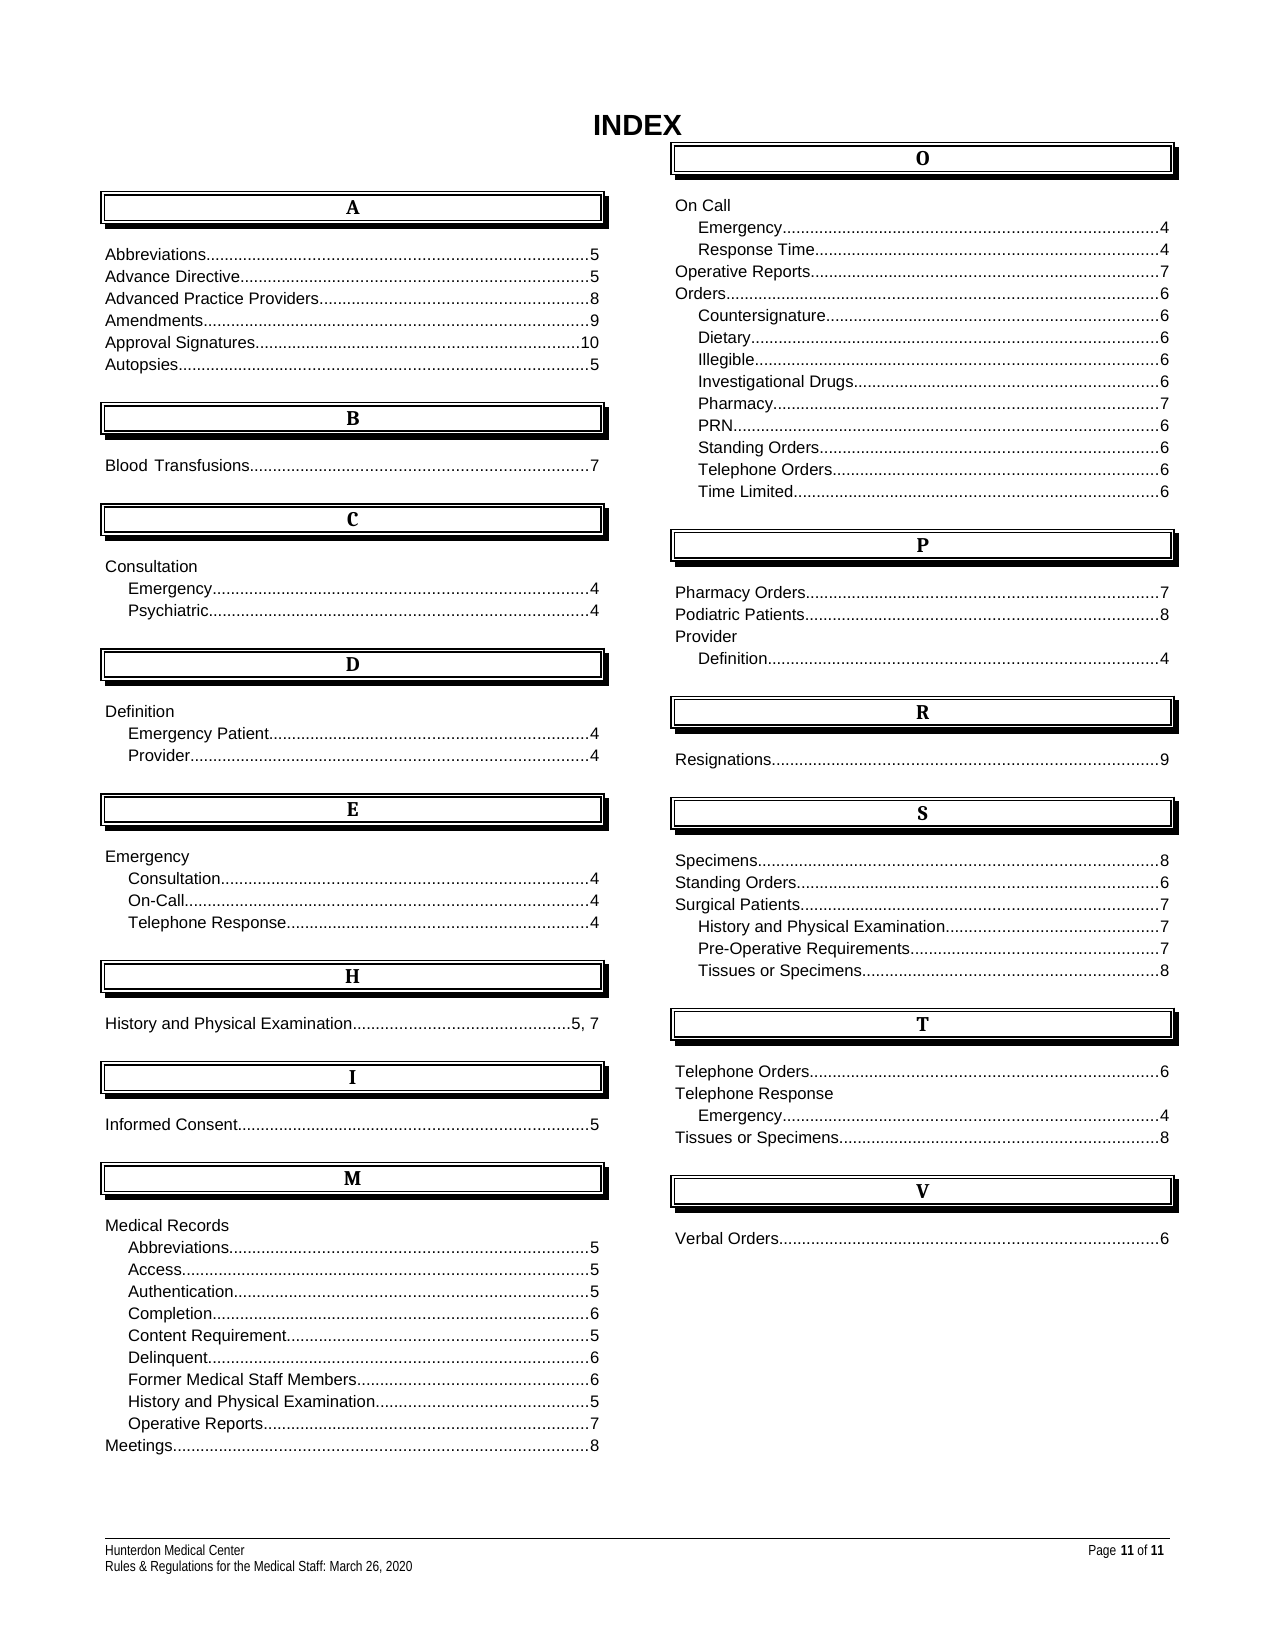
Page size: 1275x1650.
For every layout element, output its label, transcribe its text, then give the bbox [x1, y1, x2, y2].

text Abbreviations 5 [128, 1238, 600, 1257]
text Provider 4 [128, 746, 600, 765]
text Psychiatric 4 [128, 601, 600, 620]
text Consultation 4 [128, 869, 600, 888]
text Dietary 6 [698, 328, 1170, 347]
text PRN 6 [698, 416, 1170, 435]
text Specimens 8 [675, 851, 1170, 870]
text Standing Orders 6 [675, 873, 1170, 892]
text History and Physical Examination 7 [698, 917, 1170, 936]
text Surgical Patients 7 [675, 895, 1170, 914]
text Investigational Drugs 6 [698, 372, 1170, 391]
text Advance Directive 5 [105, 267, 600, 286]
text Emergency 4 [698, 1106, 1170, 1125]
text Authentication 5 [128, 1282, 600, 1301]
text Access 5 [128, 1260, 600, 1279]
text Telephone Orders 6 [675, 1062, 1170, 1081]
text Illegible 6 [698, 350, 1170, 369]
text Emergency Patient 4 [128, 724, 600, 743]
text Medical Records [105, 1216, 600, 1235]
text Response Time 4 [698, 240, 1170, 259]
text Blood Transfusions 7 [105, 456, 600, 475]
text Abbreviations 5 [105, 245, 600, 264]
text Podiatric Patients 8 [675, 605, 1170, 624]
text Countersignature 6 [698, 306, 1170, 325]
text Pharmacy Orders 7 [675, 583, 1170, 602]
text Operative Reports 7 [675, 262, 1170, 281]
text Meetings 8 [105, 1436, 600, 1455]
text Operative Reports 7 [128, 1414, 600, 1433]
text On-Call 4 [128, 891, 600, 910]
text Pre-Operative Requirements 7 [698, 939, 1170, 958]
text Telephone Orders 6 [698, 460, 1170, 479]
text Advanced Practice Providers 8 [105, 289, 600, 308]
text Emergency 4 [128, 579, 600, 598]
text Amendments 9 [105, 311, 600, 330]
text Pharmacy 7 [698, 394, 1170, 413]
text Standing Orders 6 [698, 438, 1170, 457]
text Time Limited 6 [698, 482, 1170, 501]
text Delinquent 6 [128, 1348, 600, 1367]
text Orders 6 [675, 284, 1170, 303]
text Emergency [105, 847, 600, 866]
text Telephone Response 4 [128, 913, 600, 932]
text Resignations 9 [675, 750, 1170, 769]
text Former Medical Staff Members 6 [128, 1370, 600, 1389]
text Consultation [105, 557, 600, 576]
text History and Physical Examination 5, 7 [105, 1014, 600, 1033]
text Tissues or Specimens 8 [698, 961, 1170, 980]
subtitle INDEX [105, 108, 1170, 142]
text Informed Consent 5 [105, 1115, 600, 1134]
text Verbal Orders 6 [675, 1229, 1170, 1248]
text Emergency 4 [698, 218, 1170, 237]
text Autopsies 5 [105, 355, 600, 374]
text Approval Signatures 10 [105, 333, 600, 352]
text Content Requirement 5 [128, 1326, 600, 1345]
text Telephone Response [675, 1084, 1170, 1103]
text Tissues or Specimens 8 [675, 1128, 1170, 1147]
text Completion 6 [128, 1304, 600, 1323]
text Definition 4 [698, 649, 1170, 668]
text On Call [675, 196, 1170, 215]
text History and Physical Examination 5 [128, 1392, 600, 1411]
text Definition [105, 702, 600, 721]
text Provider [675, 627, 1170, 646]
